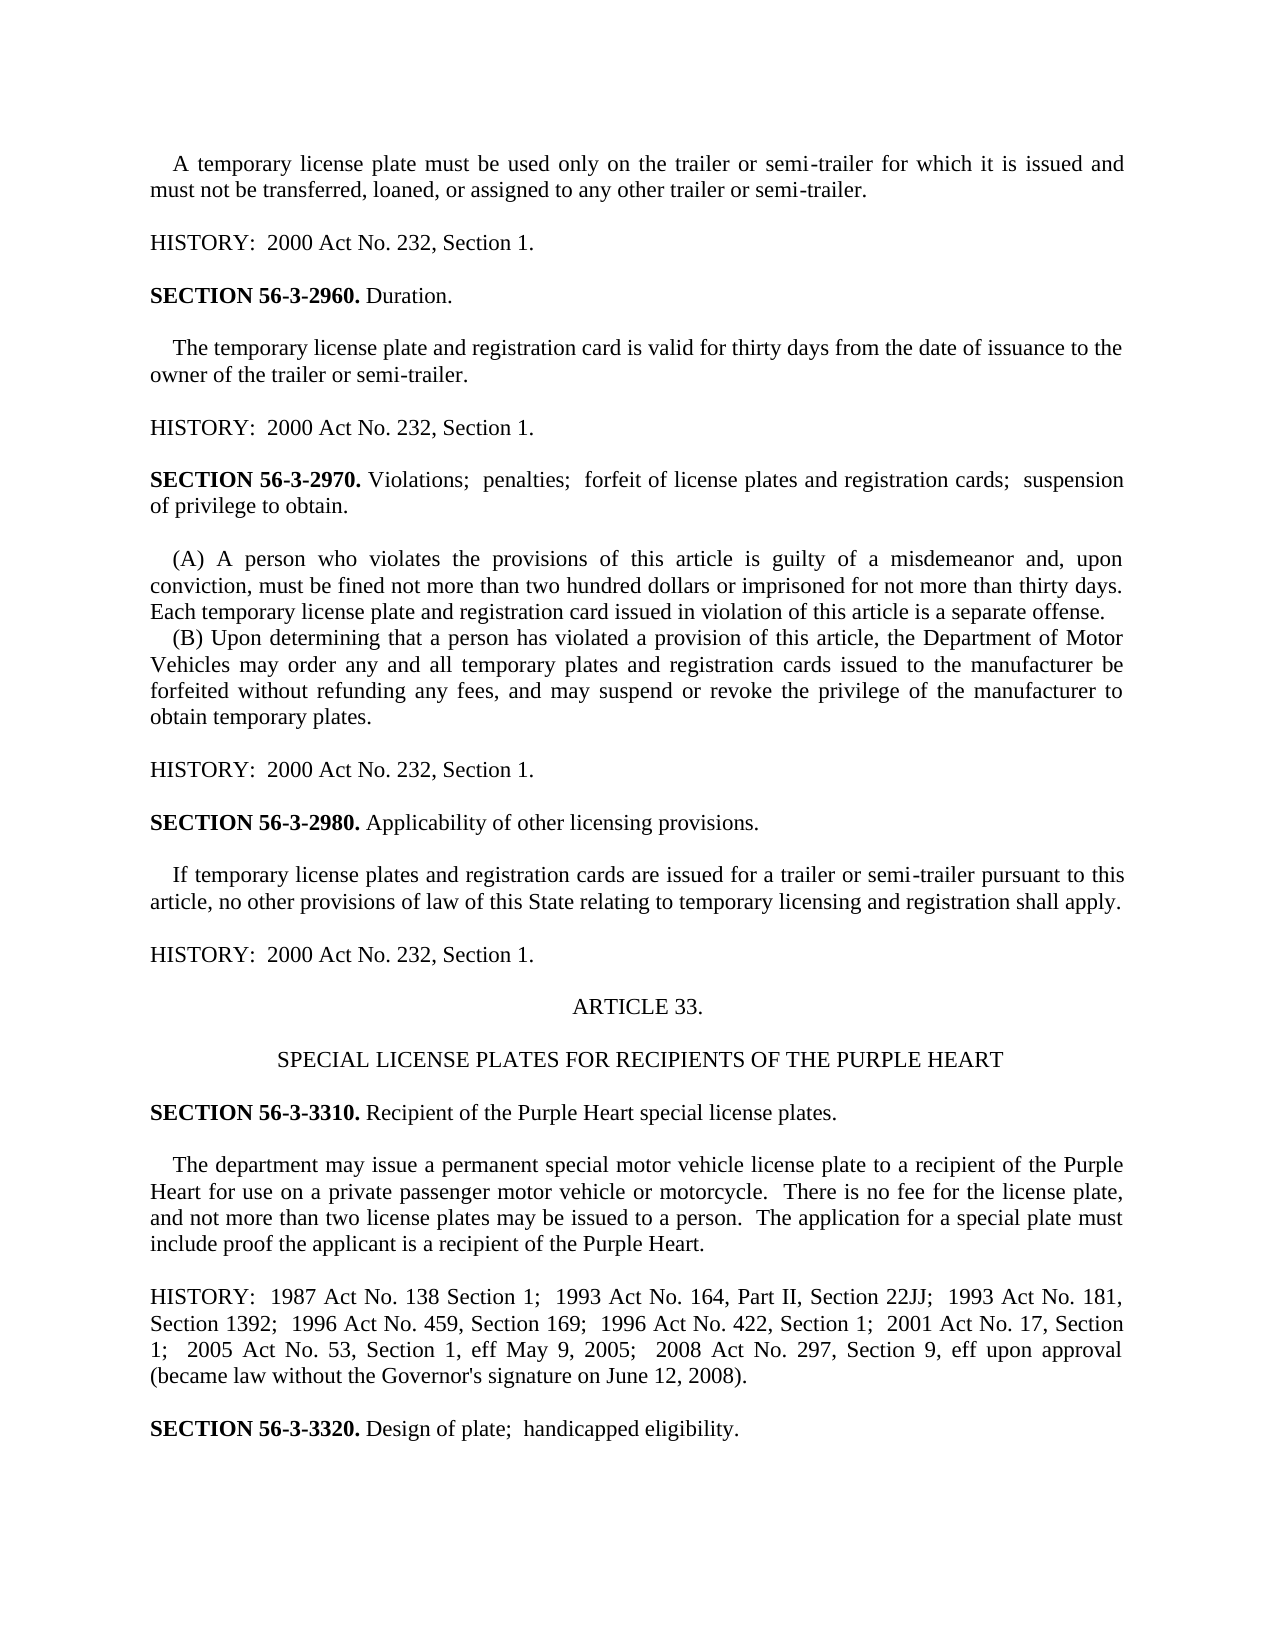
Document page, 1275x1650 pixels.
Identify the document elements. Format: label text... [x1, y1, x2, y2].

text HISTORY: 2000 Act No. 232, Section 1. [150, 413, 1125, 440]
text HISTORY: 2000 Act No. 232, Section 1. [150, 941, 1125, 967]
text (A) A person who violates the provisions of this article is guilty of a misdemeanor and, upon conviction, must be fined not more than two hundred dollars or imprisoned for not more than thirty days. Each temporary license plate and registration card issued in violation of this article is a separate offense. [150, 545, 1125, 624]
text The department may issue a permanent special motor vehicle license plate to a recipient of the Purple Heart for use on a private passenger motor vehicle or motorcycle. There is no fee for the license plate, and not more than two license plates may be issued to a person. The application for a special plate must include proof the applicant is a recipient of the Purple Heart. [150, 1151, 1125, 1257]
text SECTION 56-3-3320. Design of plate; handicapped eligibility. [150, 1415, 1125, 1441]
text ARTICLE 33. [150, 993, 1125, 1020]
text If temporary license plates and registration cards are issued for a trailer or semi-trailer pursuant to this article, no other provisions of law of this State relating to temporary licensing and registration shall apply. [150, 862, 1125, 914]
text SECTION 56-3-3310. Recipient of the Purple Heart special license plates. [150, 1099, 1125, 1125]
text HISTORY: 1987 Act No. 138 Section 1; 1993 Act No. 164, Part II, Section 22JJ; 1993 Act No. 181, Section 1392; 1996 Act No. 459, Section 169; 1996 Act No. 422, Section 1; 2001 Act No. 17, Section 1; 2005 Act No. 53, Section 1, eff May 9, 2005; 2008 Act No. 297, Section 9, eff upon approval (became law without the Governor's signature on June 12, 2008). [150, 1283, 1125, 1389]
text SPECIAL LICENSE PLATES FOR RECIPIENTS OF THE PURPLE HEART [150, 1046, 1125, 1072]
text A temporary license plate must be used only on the trailer or semi-trailer for which it is issued and must not be transferred, loaned, or assigned to any other trailer or semi-trailer. [150, 150, 1125, 203]
text HISTORY: 2000 Act No. 232, Section 1. [150, 756, 1125, 782]
text The temporary license plate and registration card is valid for thirty days from the date of issuance to the owner of the trailer or semi-trailer. [150, 334, 1125, 387]
text SECTION 56-3-2960. Duration. [150, 282, 1125, 308]
text HISTORY: 2000 Act No. 232, Section 1. [150, 229, 1125, 255]
text SECTION 56-3-2980. Applicability of other licensing provisions. [150, 809, 1125, 835]
text SECTION 56-3-2970. Violations; penalties; forfeit of license plates and registration cards; suspension of privilege to obtain. [150, 466, 1125, 519]
text (B) Upon determining that a person has violated a provision of this article, the Department of Motor Vehicles may order any and all temporary plates and registration cards issued to the manufacturer be forfeited without refunding any fees, and may suspend or revoke the privilege of the manufacturer to obtain temporary plates. [150, 624, 1125, 730]
